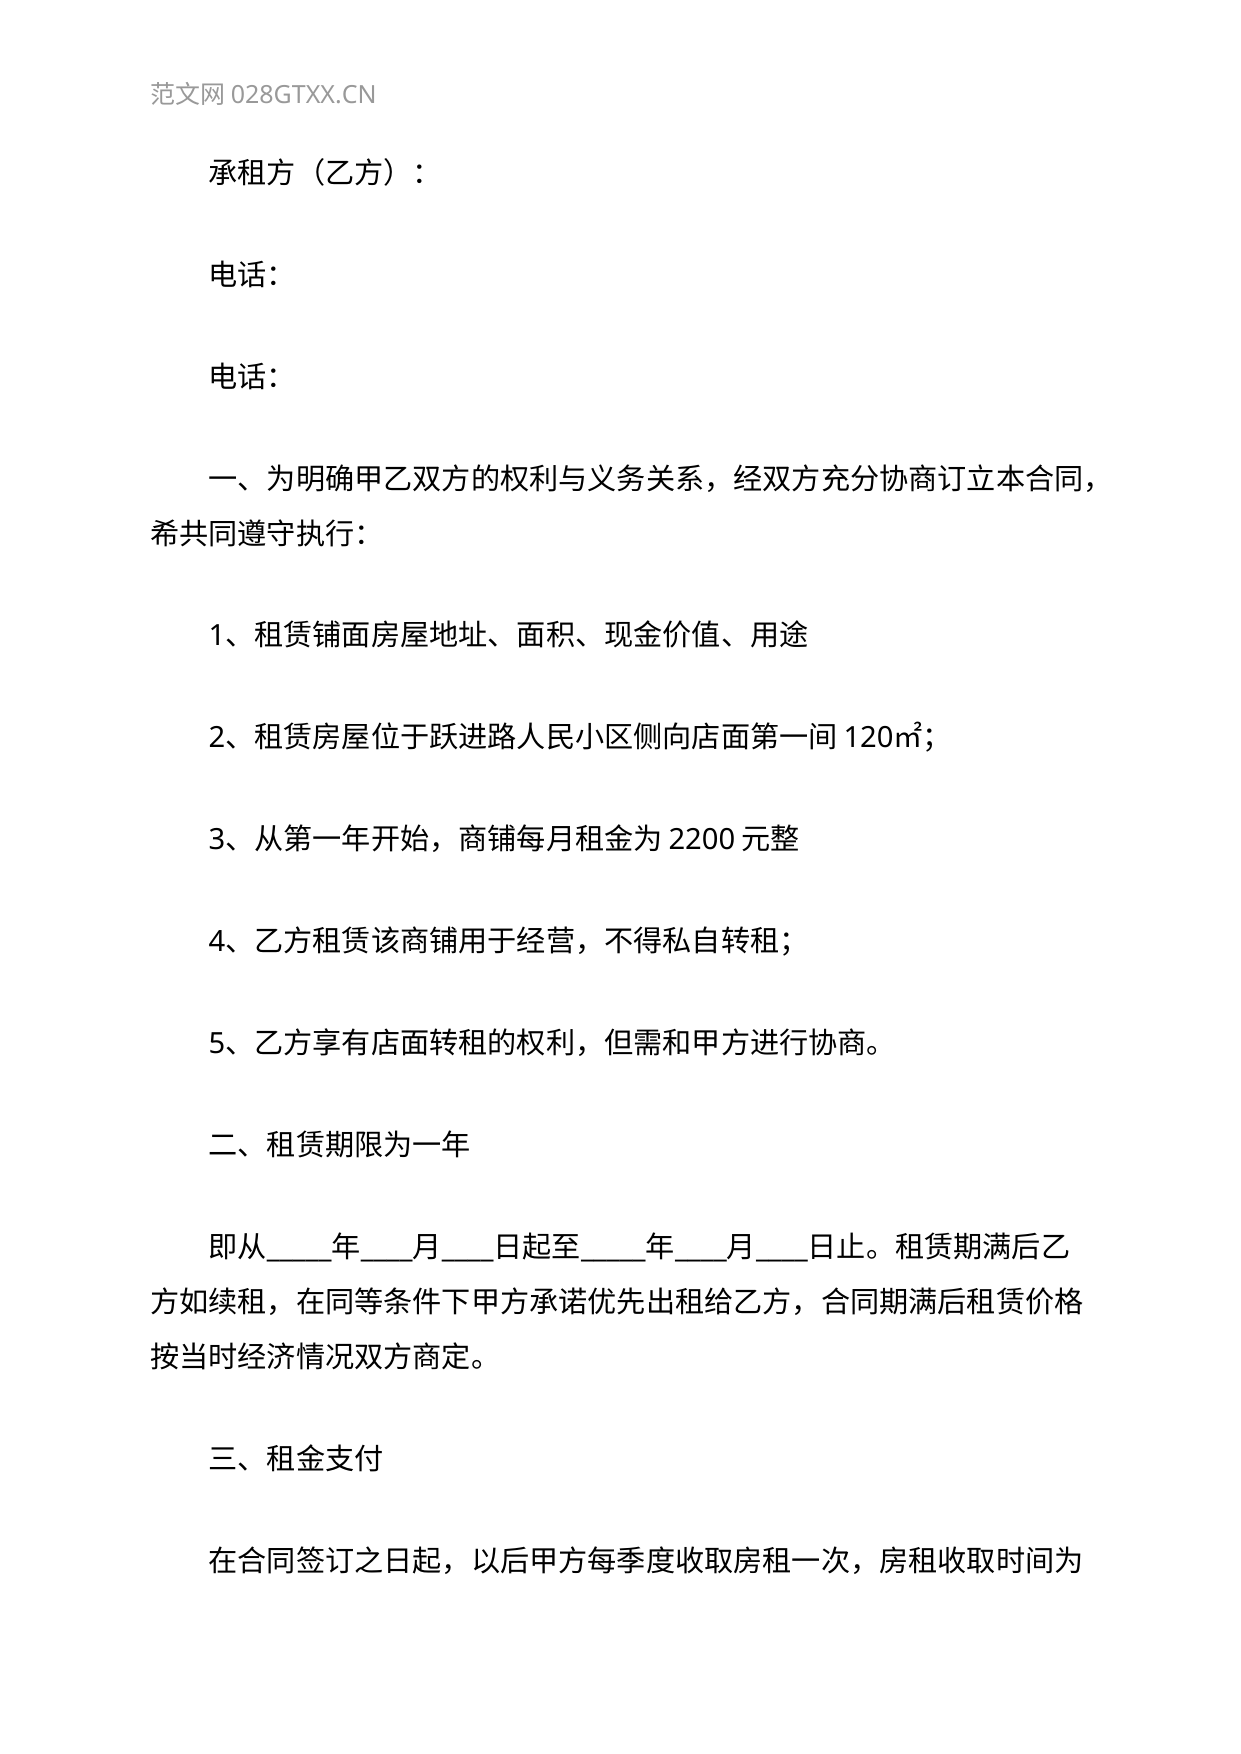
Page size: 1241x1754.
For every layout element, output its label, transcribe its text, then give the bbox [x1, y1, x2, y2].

text 一、为明确甲乙双方的权利与义务关系，经双方充分协商订立本合同，希共同遵守执行： [150, 455, 1090, 552]
text 三、租金支付 [150, 1435, 1090, 1478]
text 二、租赁期限为一年 [150, 1122, 1090, 1164]
text 4、乙方租赁该商铺用于经营，不得私自转租； [150, 918, 1090, 960]
text 1、租赁铺面房屋地址、面积、现金价值、用途 [150, 612, 1090, 654]
text 5、乙方享有店面转租的权利，但需和甲方进行协商。 [150, 1020, 1090, 1062]
text 2、租赁房屋位于跃进路人民小区侧向店面第一间120㎡； [150, 714, 1090, 756]
text 3、从第一年开始，商铺每月租金为2200元整 [150, 816, 1090, 858]
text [150, 1537, 1090, 1579]
text 电话： [150, 353, 1090, 396]
text 电话： [150, 252, 1090, 294]
text 即从_____年____月____日起至_____年____月____日止。租赁期满后乙方如续租，在同等条件下甲方承诺优先出租给乙方，合同期满后租赁价格按当时经济情况双方商定。 [150, 1224, 1090, 1376]
text 承租方（乙方）： [150, 150, 1090, 192]
